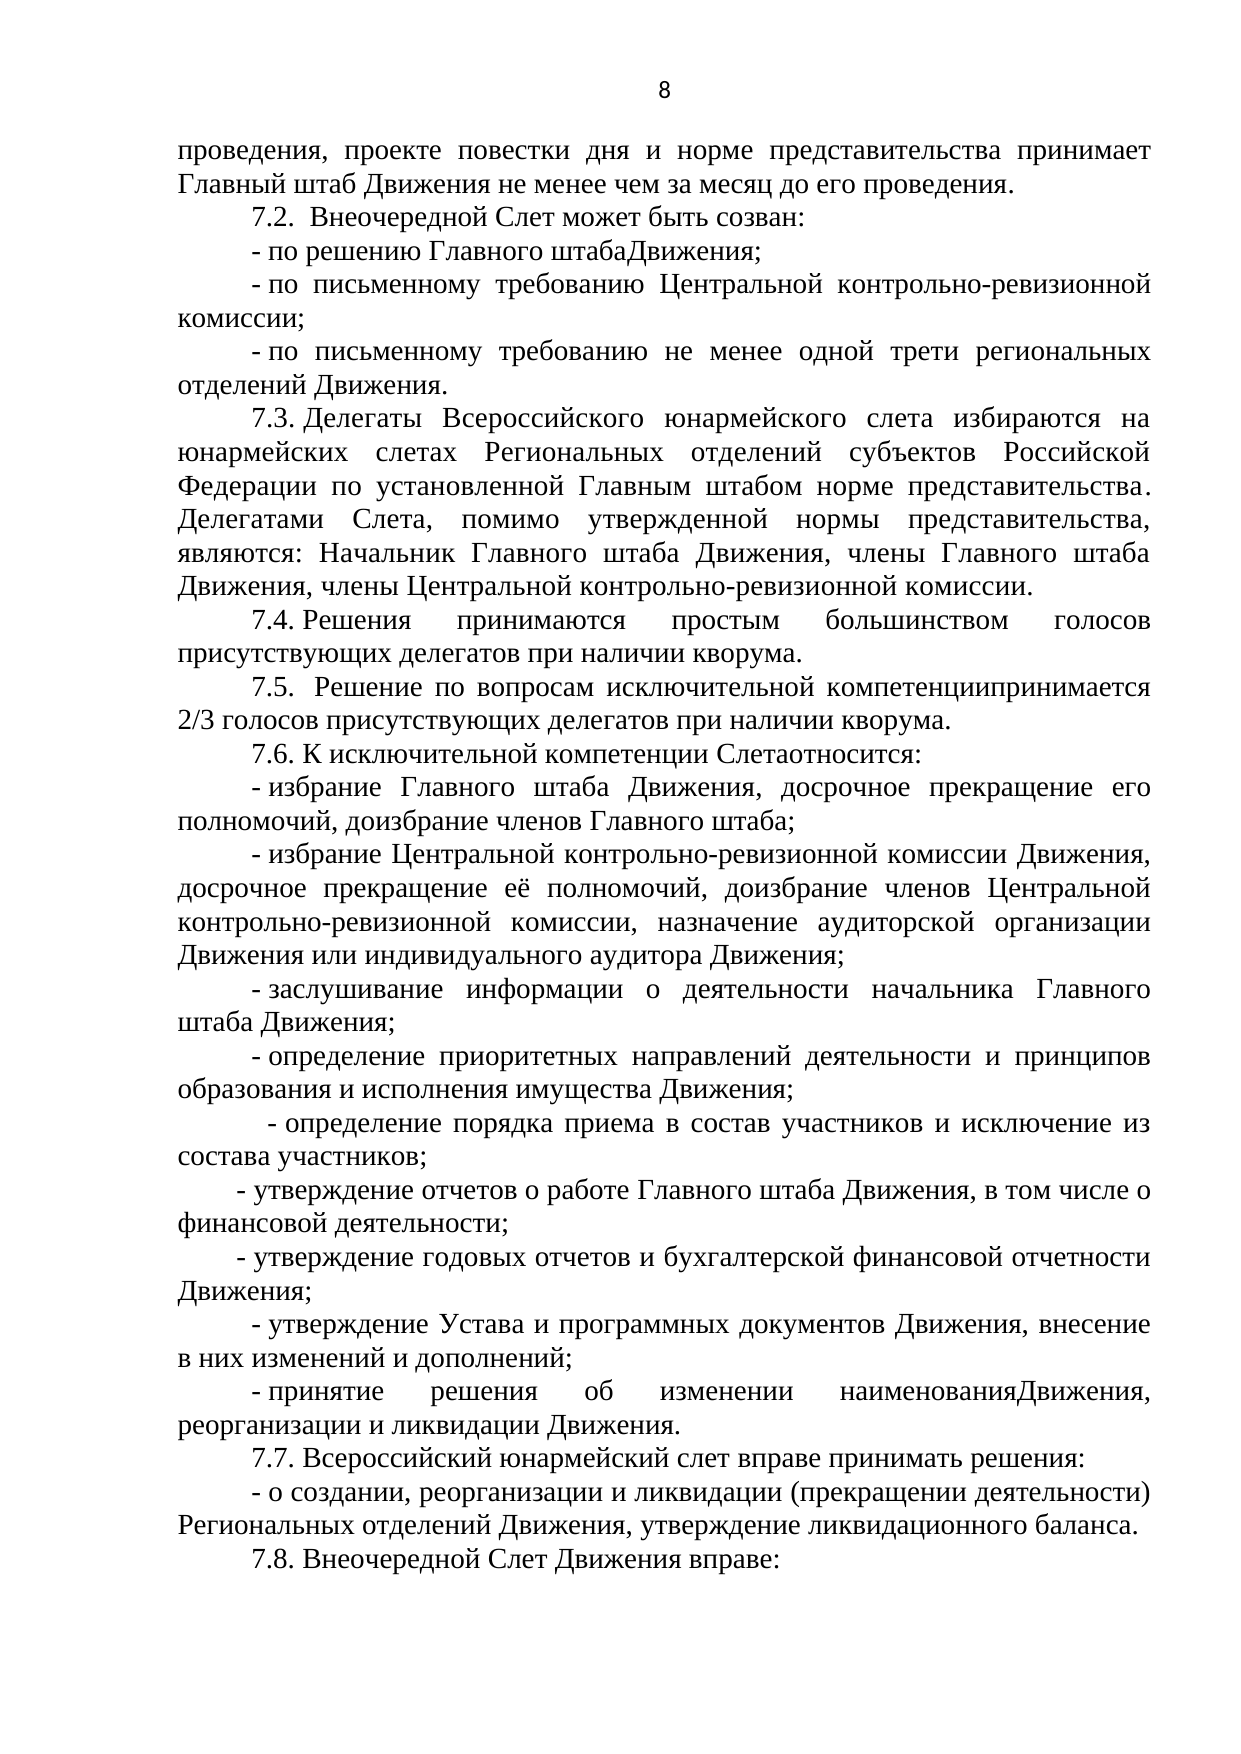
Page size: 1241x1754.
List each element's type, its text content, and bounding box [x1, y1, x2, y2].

text - избрание Главного штаба Движения, досрочное прекращение его полномочий, доизбрание членов Главного штаба; [177, 769, 1152, 837]
text - утверждение Устава и программных документов Движения, внесение в них изменений и дополнений; [177, 1306, 1152, 1373]
text - избрание Центральной контрольно-ревизионной комиссии Движения, досрочное прекращение её полномочий, доизбрание членов Центральной контрольно-ревизионной комиссии, назначение аудиторской организации Движения или индивидуального аудитора Движения; [177, 837, 1152, 971]
text - утверждение годовых отчетов и бухгалтерской финансовой отчетности Движения; [177, 1239, 1152, 1306]
text - по письменному требованию не менее одной трети региональных отделений Движения. [177, 333, 1152, 401]
text - заслушивание информации о деятельности начальника Главного штаба Движения; [177, 971, 1152, 1038]
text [177, 132, 1152, 199]
text 7.8. Внеочередной Слет Движения вправе: [177, 1541, 1152, 1574]
text - по решению Главного штабаДвижения; [177, 233, 1152, 266]
text - утверждение отчетов о работе Главного штаба Движения, в том числе о финансовой деятельности; [177, 1172, 1152, 1239]
text - принятие решения об изменении наименованияДвижения, реорганизации и ликвидации Движения. [177, 1373, 1152, 1440]
text 7.6. К исключительной компетенции Слетаотносится: [177, 736, 1152, 769]
text 7.3. Делегаты Всероссийского юнармейского слета избираются на юнармейских слетах Региональных отделений субъектов Российской Федерации по установленной Главным штабом норме представительства. Делегатами Слета, помимо утвержденной нормы представительства, являются: Начальник Главного штаба Движения, члены Главного штаба Движения, члены Центральной контрольно-ревизионной комиссии. [177, 401, 1152, 602]
text - определение приоритетных направлений деятельности и принципов образования и исполнения имущества Движения; [177, 1038, 1152, 1105]
text - определение порядка приема в состав участников и исключение из состава участников; [177, 1105, 1152, 1172]
text 7.7. Всероссийский юнармейский слет вправе принимать решения: [177, 1440, 1152, 1474]
text 7.4. Решения принимаются простым большинством голосов присутствующих делегатов при наличии кворума. [177, 602, 1152, 669]
text - по письменному требованию Центральной контрольно-ревизионной комиссии; [177, 266, 1152, 333]
text 7.2. Внеочередной Слет может быть созван: [177, 199, 1152, 233]
text 7.5. Решение по вопросам исключительной компетенциипринимается 2/3 голосов присутствующих делегатов при наличии кворума. [177, 669, 1152, 736]
text - о создании, реорганизации и ликвидации (прекращении деятельности) Региональных отделений Движения, утверждение ликвидационного баланса. [177, 1474, 1152, 1541]
